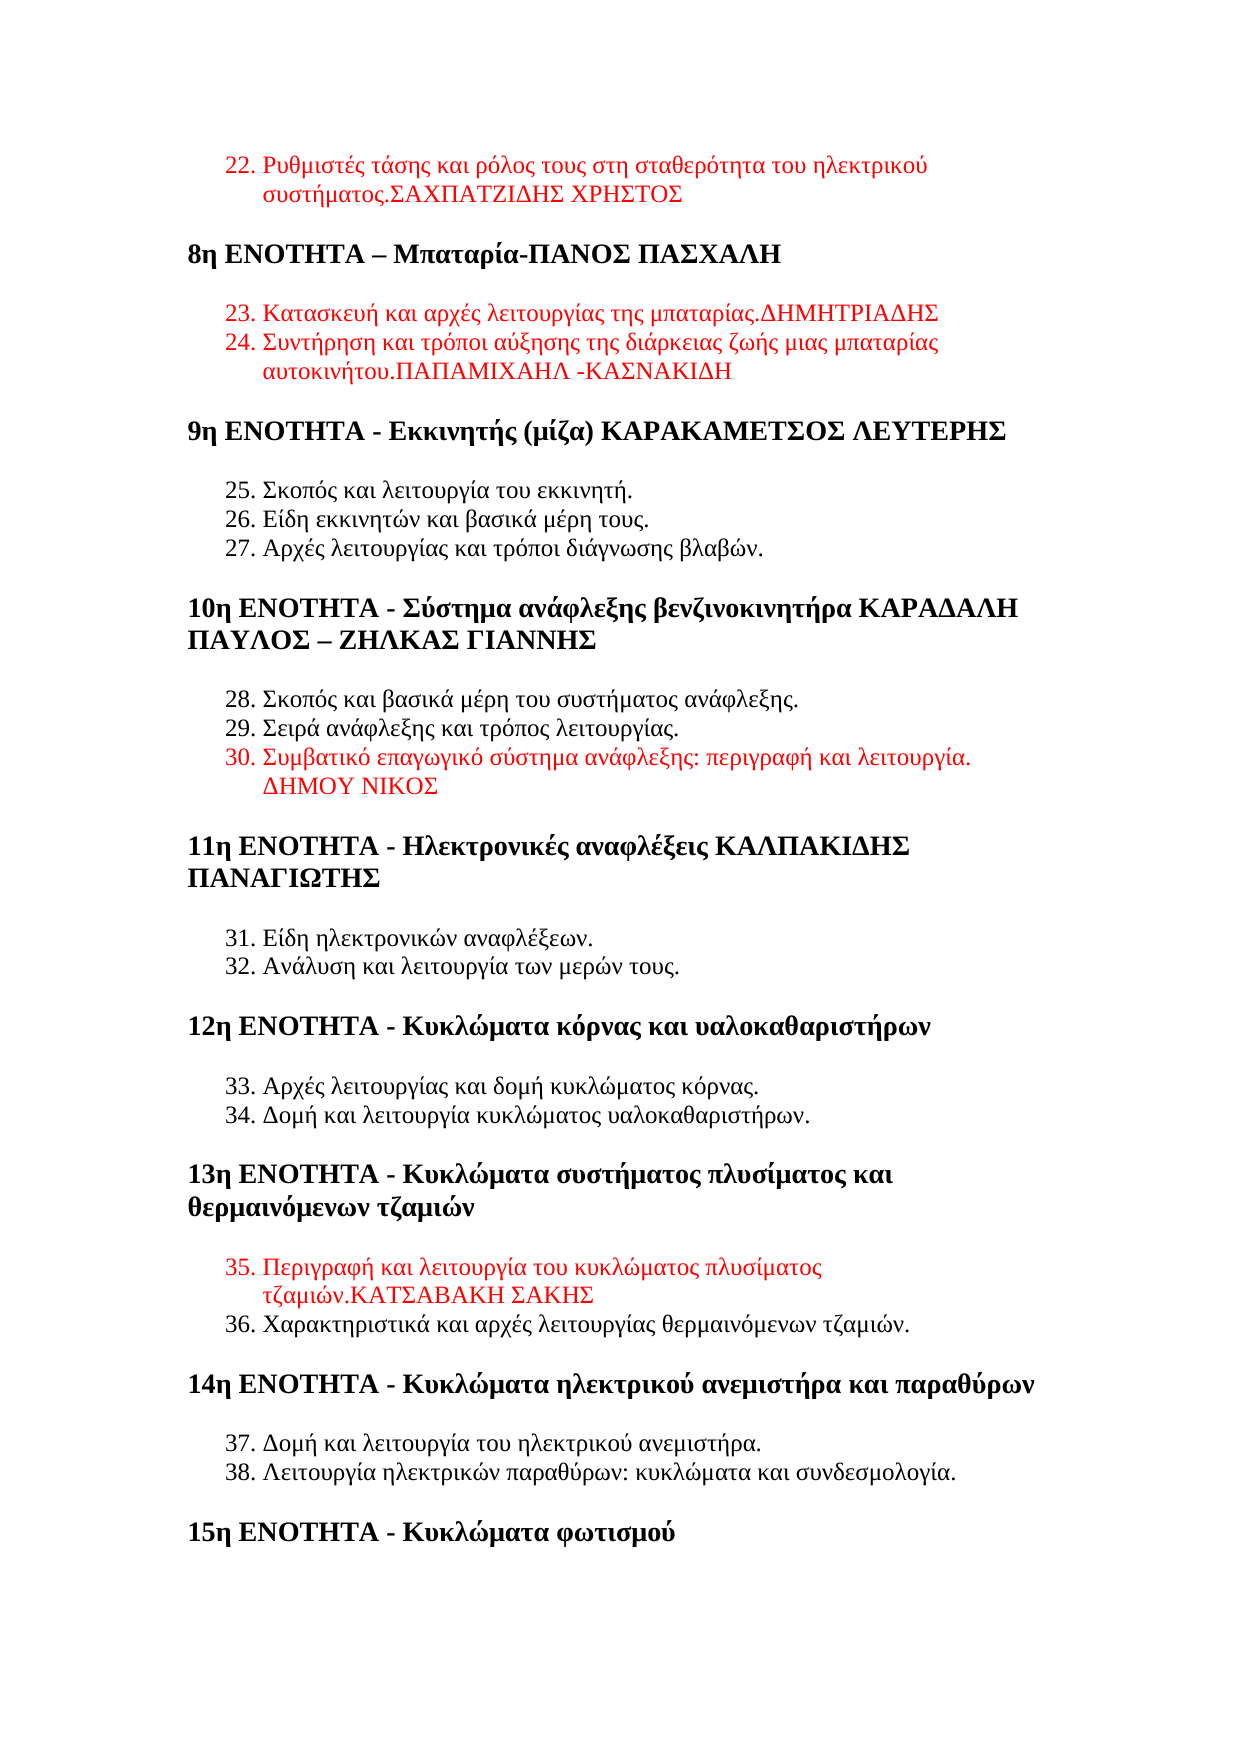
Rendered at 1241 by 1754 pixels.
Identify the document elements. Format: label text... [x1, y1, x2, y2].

text 12η ΕΝΟΤΗΤΑ - Κυκλώματα κόρνας και υαλοκαθαριστήρων [187, 1009, 1053, 1042]
text 9η ΕΝΟΤΗΤΑ - Εκκινητής (μίζα) ΚΑΡΑΚΑΜΕΤΣΟΣ ΛΕΥΤΕΡΗΣ [187, 414, 1053, 446]
list Αρχές λειτουργίας και τρόποι διάγνωσης βλαβών. [225, 533, 1053, 561]
text 13η ΕΝΟΤΗΤΑ - Κυκλώματα συστήματος πλυσίματος και θερμαινόμενων τζαμιών [187, 1158, 1053, 1222]
list Σκοπός και βασικά μέρη του συστήματος ανάφλεξης. [225, 684, 1053, 713]
list Αρχές λειτουργίας και δομή κυκλώματος κόρνας. [225, 1071, 1053, 1100]
text 14η ΕΝΟΤΗΤΑ - Κυκλώματα ηλεκτρικού ανεμιστήρα και παραθύρων [187, 1367, 1053, 1399]
list Συμβατικό επαγωγικό σύστημα ανάφλεξης: περιγραφή και λειτουργία. ΔΗΜΟΥ ΝΙΚΟΣ [225, 742, 1053, 799]
list Λειτουργία ηλεκτρικών παραθύρων: κυκλώματα και συνδεσμολογία. [225, 1457, 1053, 1486]
list Σκοπός και λειτουργία του εκκινητή. [225, 475, 1053, 504]
list Ρυθμιστές τάσης και ρόλος τους στη σταθερότητα του ηλεκτρικού συστήματος.ΣΑΧΠΑΤΖΙΔΗΣ ΧΡΗΣΤΟΣ [225, 150, 1053, 207]
list Είδη εκκινητών και βασικά μέρη τους. [225, 504, 1053, 533]
list Είδη ηλεκτρονικών αναφλέξεων. [225, 923, 1053, 951]
text 15η ΕΝΟΤΗΤΑ - Κυκλώματα φωτισμού [187, 1515, 1053, 1548]
list Χαρακτηριστικά και αρχές λειτουργίας θερμαινόμενων τζαμιών. [225, 1309, 1053, 1338]
text 8η ΕΝΟΤΗΤΑ – Μπαταρία-ΠΑΝΟΣ ΠΑΣΧΑΛΗ [187, 237, 1053, 269]
text 11η ΕΝΟΤΗΤΑ - Ηλεκτρονικές αναφλέξεις ΚΑΛΠΑΚΙΔΗΣ ΠΑΝΑΓΙΩΤΗΣ [187, 829, 1053, 893]
list Ανάλυση και λειτουργία των μερών τους. [225, 951, 1053, 980]
list Περιγραφή και λειτουργία του κυκλώματος πλυσίματος τζαμιών.ΚΑΤΣΑΒΑΚΗ ΣΑΚΗΣ [225, 1252, 1053, 1309]
list Δομή και λειτουργία κυκλώματος υαλοκαθαριστήρων. [225, 1100, 1053, 1128]
list Δομή και λειτουργία του ηλεκτρικού ανεμιστήρα. [225, 1428, 1053, 1457]
list Κατασκευή και αρχές λειτουργίας της μπαταρίας.ΔΗΜΗΤΡΙΑΔΗΣ [225, 298, 1053, 327]
list Σειρά ανάφλεξης και τρόπος λειτουργίας. [225, 713, 1053, 742]
text 10η ΕΝΟΤΗΤΑ - Σύστημα ανάφλεξης βενζινοκινητήρα ΚΑΡΑΔΑΛΗ ΠΑΥΛΟΣ – ΖΗΛΚΑΣ ΓΙΑΝΝΗΣ [187, 591, 1053, 655]
list Συντήρηση και τρόποι αύξησης της διάρκειας ζωής μιας μπαταρίας αυτοκινήτου.ΠΑΠΑΜΙΧΑΗΛ -ΚΑΣΝΑΚΙΔΗ [225, 327, 1053, 384]
